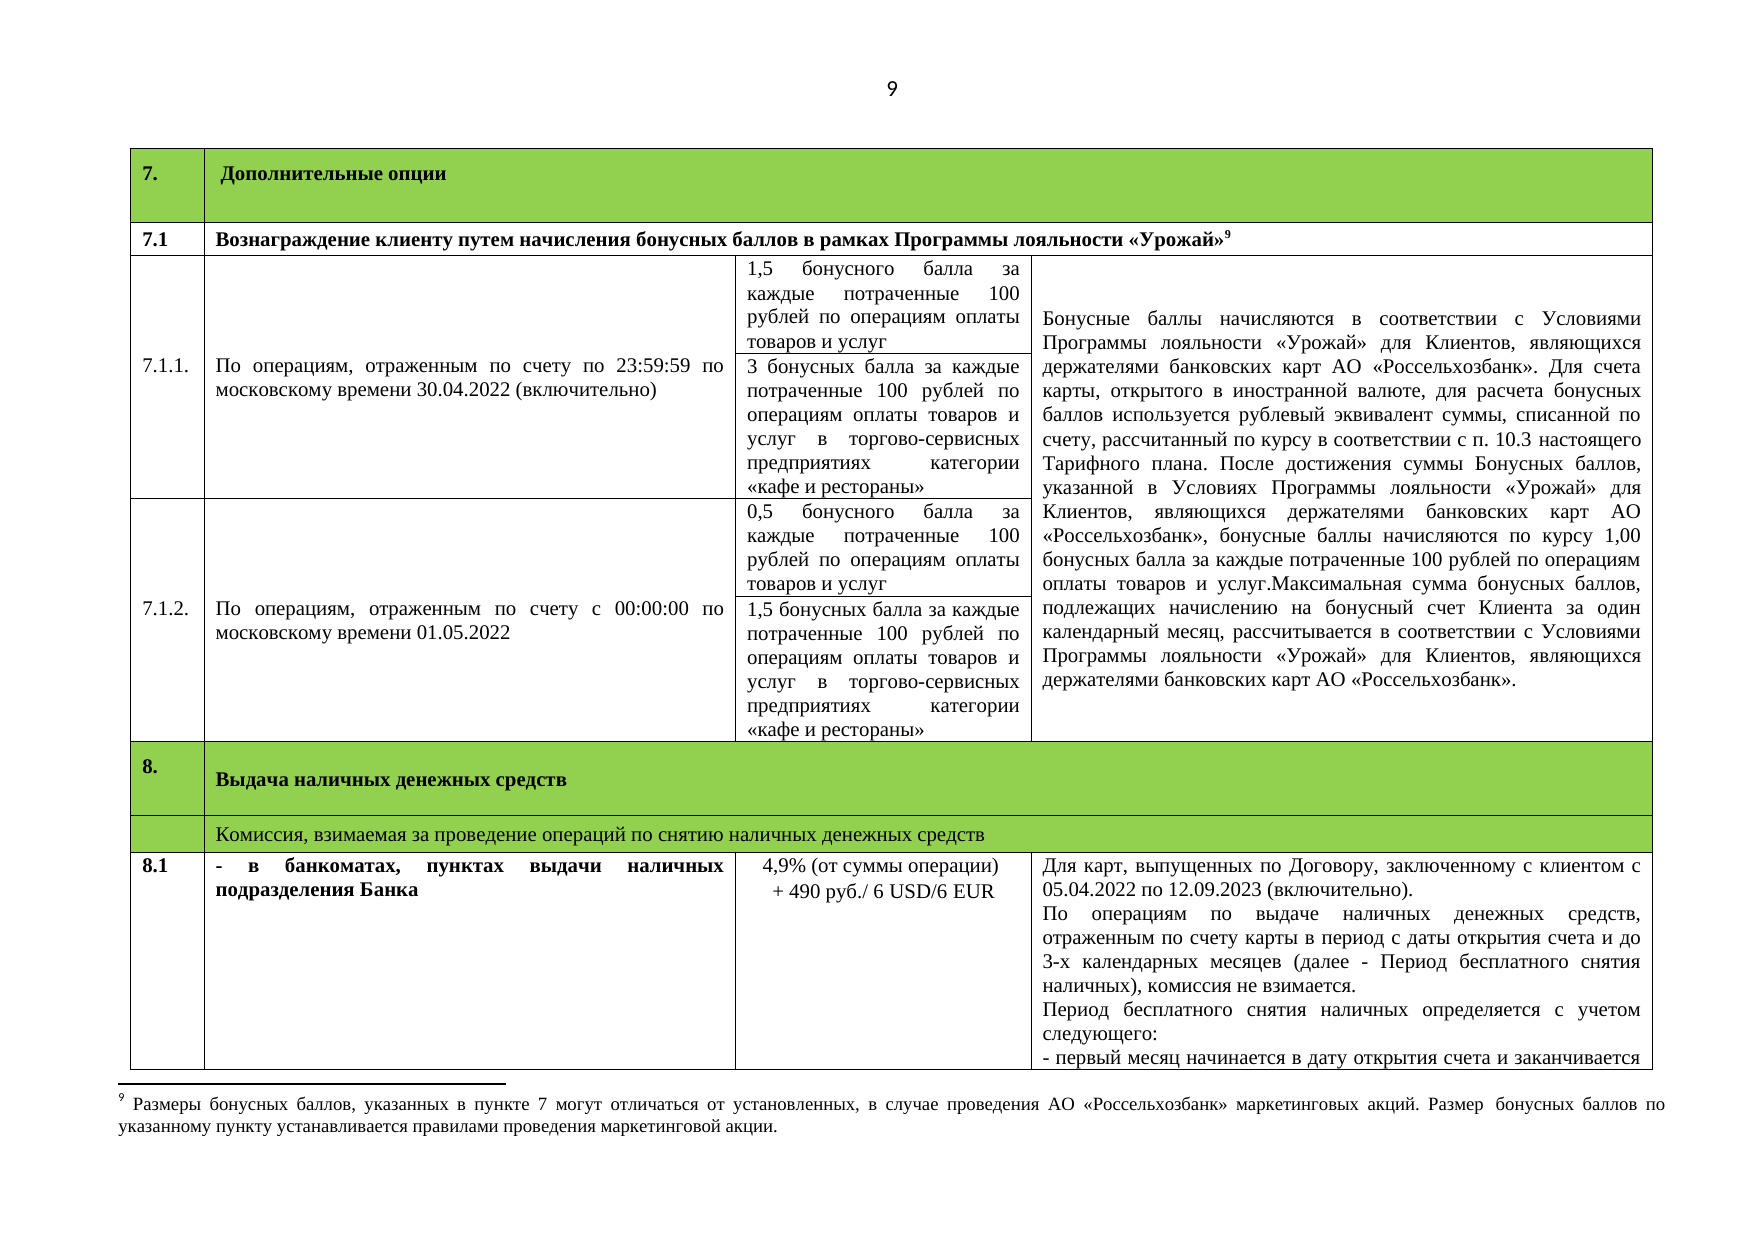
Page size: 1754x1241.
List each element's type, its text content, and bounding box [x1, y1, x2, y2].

table_cell [131, 742, 204, 815]
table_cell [1032, 853, 1652, 1069]
table_cell [131, 816, 204, 852]
table_cell [131, 853, 204, 1069]
table_cell [131, 149, 204, 222]
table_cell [736, 853, 1031, 1069]
table_cell [131, 223, 204, 255]
table_cell 0,5 бонусного балла за каждые потраченные 100 рублей по операциям оплаты товаров и услуг [736, 499, 1031, 596]
table_cell [131, 256, 204, 498]
table_cell Комиссия, взимаемая за проведение операций по снятию наличных денежных средств [205, 816, 1652, 852]
table_cell По операциям, отраженным по счету по 23:59:59 по московскому времени 30.04.2022 (включительно) [205, 256, 735, 498]
table_cell Выдача наличных денежных средств [205, 742, 1652, 815]
table_cell 1,5 бонусного балла за каждые потраченные 100 рублей по операциям оплаты товаров и услуг [736, 256, 1031, 353]
table_cell 3 бонусных балла за каждые потраченные 100 рублей по операциям оплаты товаров и услуг в торгово-сервисных предприятиях категории «кафе и рестораны» [736, 354, 1031, 498]
table_cell Бонусные баллы начисляются в соответствии с Условиями Программы лояльности «Урожай» для Клиентов, являющихся держателями банковских карт АО «Россельхозбанк». Для счета карты, открытого в иностранной валюте, для расчета бонусных баллов используется рублевый эквивалент суммы, списанной по счету, рассчитанный по курсу в соответствии с п. 10.3 настоящего Тарифного плана. После достижения суммы Бонусных баллов, указанной в Условиях Программы лояльности «Урожай» для Клиентов, являющихся держателями банковских карт АО «Россельхозбанк», бонусные баллы начисляются по курсу 1,00 бонусных балла за каждые потраченные 100 рублей по операциям оплаты товаров и услуг.Максимальная сумма бонусных баллов, подлежащих начислению на бонусный счет Клиента за один календарный месяц, рассчитывается в соответствии с Условиями Программы лояльности «Урожай» для Клиентов, являющихся держателями банковских карт АО «Россельхозбанк». [1032, 256, 1652, 741]
table_cell [131, 499, 204, 741]
table_cell 1,5 бонусных балла за каждые потраченные 100 рублей по операциям оплаты товаров и услуг в торгово-сервисных предприятиях категории «кафе и рестораны» [736, 597, 1031, 741]
table_cell Вознаграждение клиенту путем начисления бонусных баллов в рамках Программы лояльности «Урожай» [205, 223, 1652, 255]
table_cell По операциям, отраженным по счету с 00:00:00 по московскому времени 01.05.2022 [205, 499, 735, 741]
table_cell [205, 853, 735, 1069]
table_cell Дополнительные опции [205, 149, 1652, 222]
